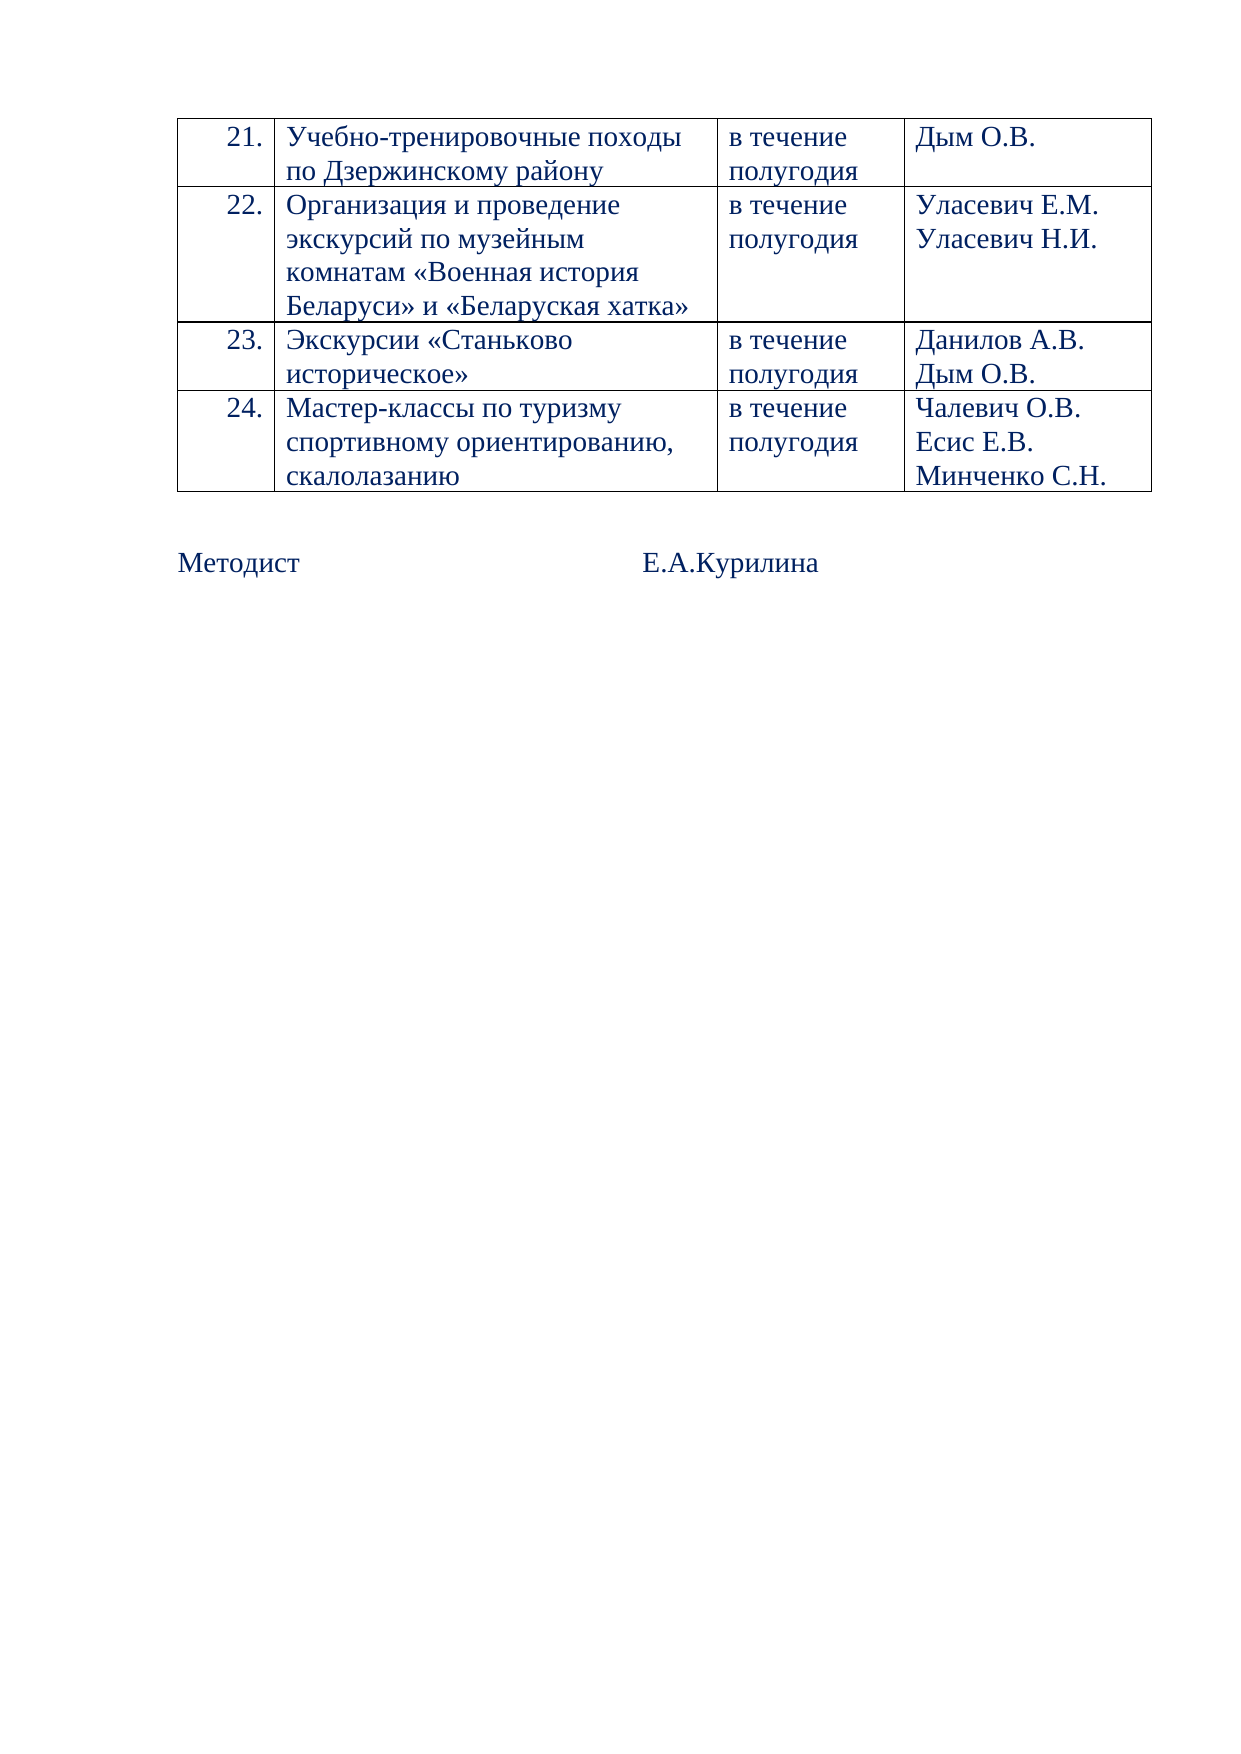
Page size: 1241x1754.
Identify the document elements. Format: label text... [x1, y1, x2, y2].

table_cell Дым О.В. [905, 119, 1151, 186]
table_cell [178, 187, 274, 321]
table_cell в течение полугодия [718, 323, 904, 389]
table_cell в течение полугодия [718, 187, 904, 321]
table_cell Учебно-тренировочные походы по Дзержинскому району [275, 119, 717, 186]
table_cell Экскурсии «Станьково историческое» [275, 323, 717, 389]
table_cell [178, 391, 274, 491]
table_cell в течение полугодия [718, 119, 904, 186]
table_cell Чалевич О.В. Есис Е.В. Минченко С.Н. [905, 391, 1151, 491]
table_cell Организация и проведение экскурсий по музейным комнатам «Военная история Беларуси» и «Беларуская хатка» [275, 187, 717, 321]
table_cell [178, 119, 274, 186]
table_cell в течение полугодия [718, 391, 904, 491]
table_cell Данилов А.В. Дым О.В. [905, 323, 1151, 389]
text Методист Е.А.Курилина [177, 545, 1152, 579]
table_cell Уласевич Е.М. Уласевич Н.И. [905, 187, 1151, 321]
table_cell Мастер-классы по туризму спортивному ориентированию, скалолазанию [275, 391, 717, 491]
table_cell [178, 323, 274, 389]
